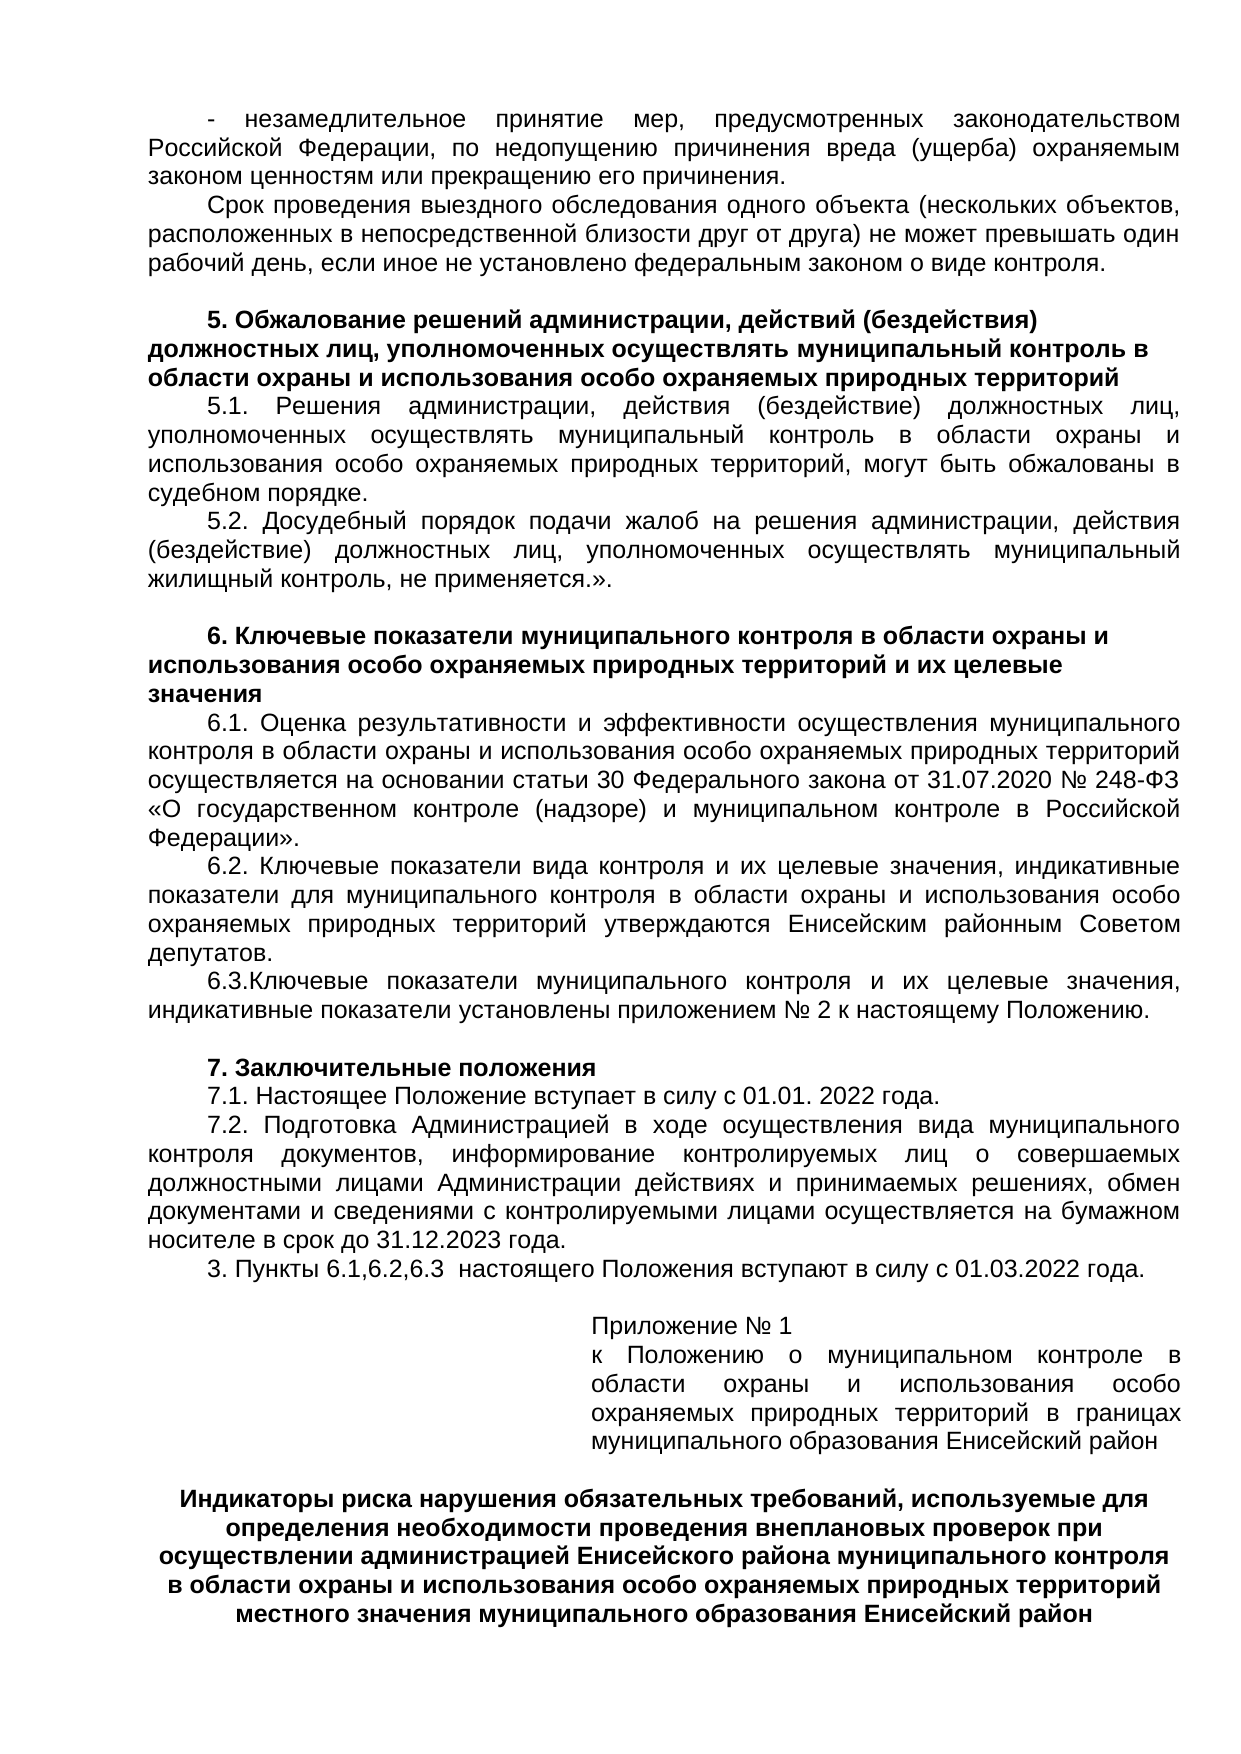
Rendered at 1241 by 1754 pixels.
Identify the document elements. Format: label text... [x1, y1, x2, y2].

text 6.1. Оценка результативности и эффективности осуществления муниципального контроля в области охраны и использования особо охраняемых природных территорий осуществляется на основании статьи 30 Федерального закона от 31.07.2020 № 248-ФЗ «О государственном контроле (надзоре) и муниципальном контроле в Российской Федерации». [148, 707, 1181, 851]
text Приложение № 1 [591, 1311, 1181, 1340]
text Индикаторы риска нарушения обязательных требований, используемые для определения необходимости проведения внеплановых проверок при осуществлении администрацией Енисейского района муниципального контроля в области охраны и использования особо охраняемых природных территорий местного значения муниципального образования Енисейский район [148, 1484, 1181, 1627]
text 7.2. Подготовка Администрацией в ходе осуществления вида муниципального контроля документов, информирование контролируемых лиц о совершаемых должностными лицами Администрации действиях и принимаемых решениях, обмен документами и сведениями с контролируемыми лицами осуществляется на бумажном носителе в срок до 31.12.2023 года. [148, 1110, 1181, 1254]
text Срок проведения выездного обследования одного объекта (нескольких объектов, расположенных в непосредственной близости друг от друга) не может превышать один рабочий день, если иное не установлено федеральным законом о виде контроля. [148, 190, 1181, 276]
list 6.3.Ключевые показатели муниципального контроля и их целевые значения, индикативные показатели установлены приложением № 2 к настоящему Положению. [148, 966, 1181, 1024]
text 5.2. Досудебный порядок подачи жалоб на решения администрации, действия (бездействие) должностных лиц, уполномоченных осуществлять муниципальный жилищный контроль, не применяется.». [148, 506, 1181, 592]
text 7.1. Настоящее Положение вступает в силу с 01.01. 2022 года. [148, 1081, 1181, 1110]
text 6. Ключевые показатели муниципального контроля в области охраны и использования особо охраняемых природных территорий и их целевые значения [148, 621, 1181, 707]
text 7. Заключительные положения [148, 1052, 1181, 1081]
text 5.1. Решения администрации, действия (бездействие) должностных лиц, уполномоченных осуществлять муниципальный контроль в области охраны и использования особо охраняемых природных территорий, могут быть обжалованы в судебном порядке. [148, 391, 1181, 506]
text 5. Обжалование решений администрации, действий (бездействия) должностных лиц, уполномоченных осуществлять муниципальный контроль в области охраны и использования особо охраняемых природных территорий [148, 305, 1181, 391]
text - незамедлительное принятие мер, предусмотренных законодательством Российской Федерации, по недопущению причинения вреда (ущерба) охраняемым законом ценностям или прекращению его причинения. [148, 104, 1181, 190]
text 3. Пункты 6.1,6.2,6.3 настоящего Положения вступают в силу с 01.03.2022 года. [148, 1254, 1181, 1282]
text к Положению о муниципальном контроле в области охраны и использования особо охраняемых природных территорий в границах муниципального образования Енисейский район [591, 1340, 1181, 1455]
text 6.2. Ключевые показатели вида контроля и их целевые значения, индикативные показатели для муниципального контроля в области охраны и использования особо охраняемых природных территорий утверждаются Енисейским районным Советом депутатов. [148, 851, 1181, 966]
